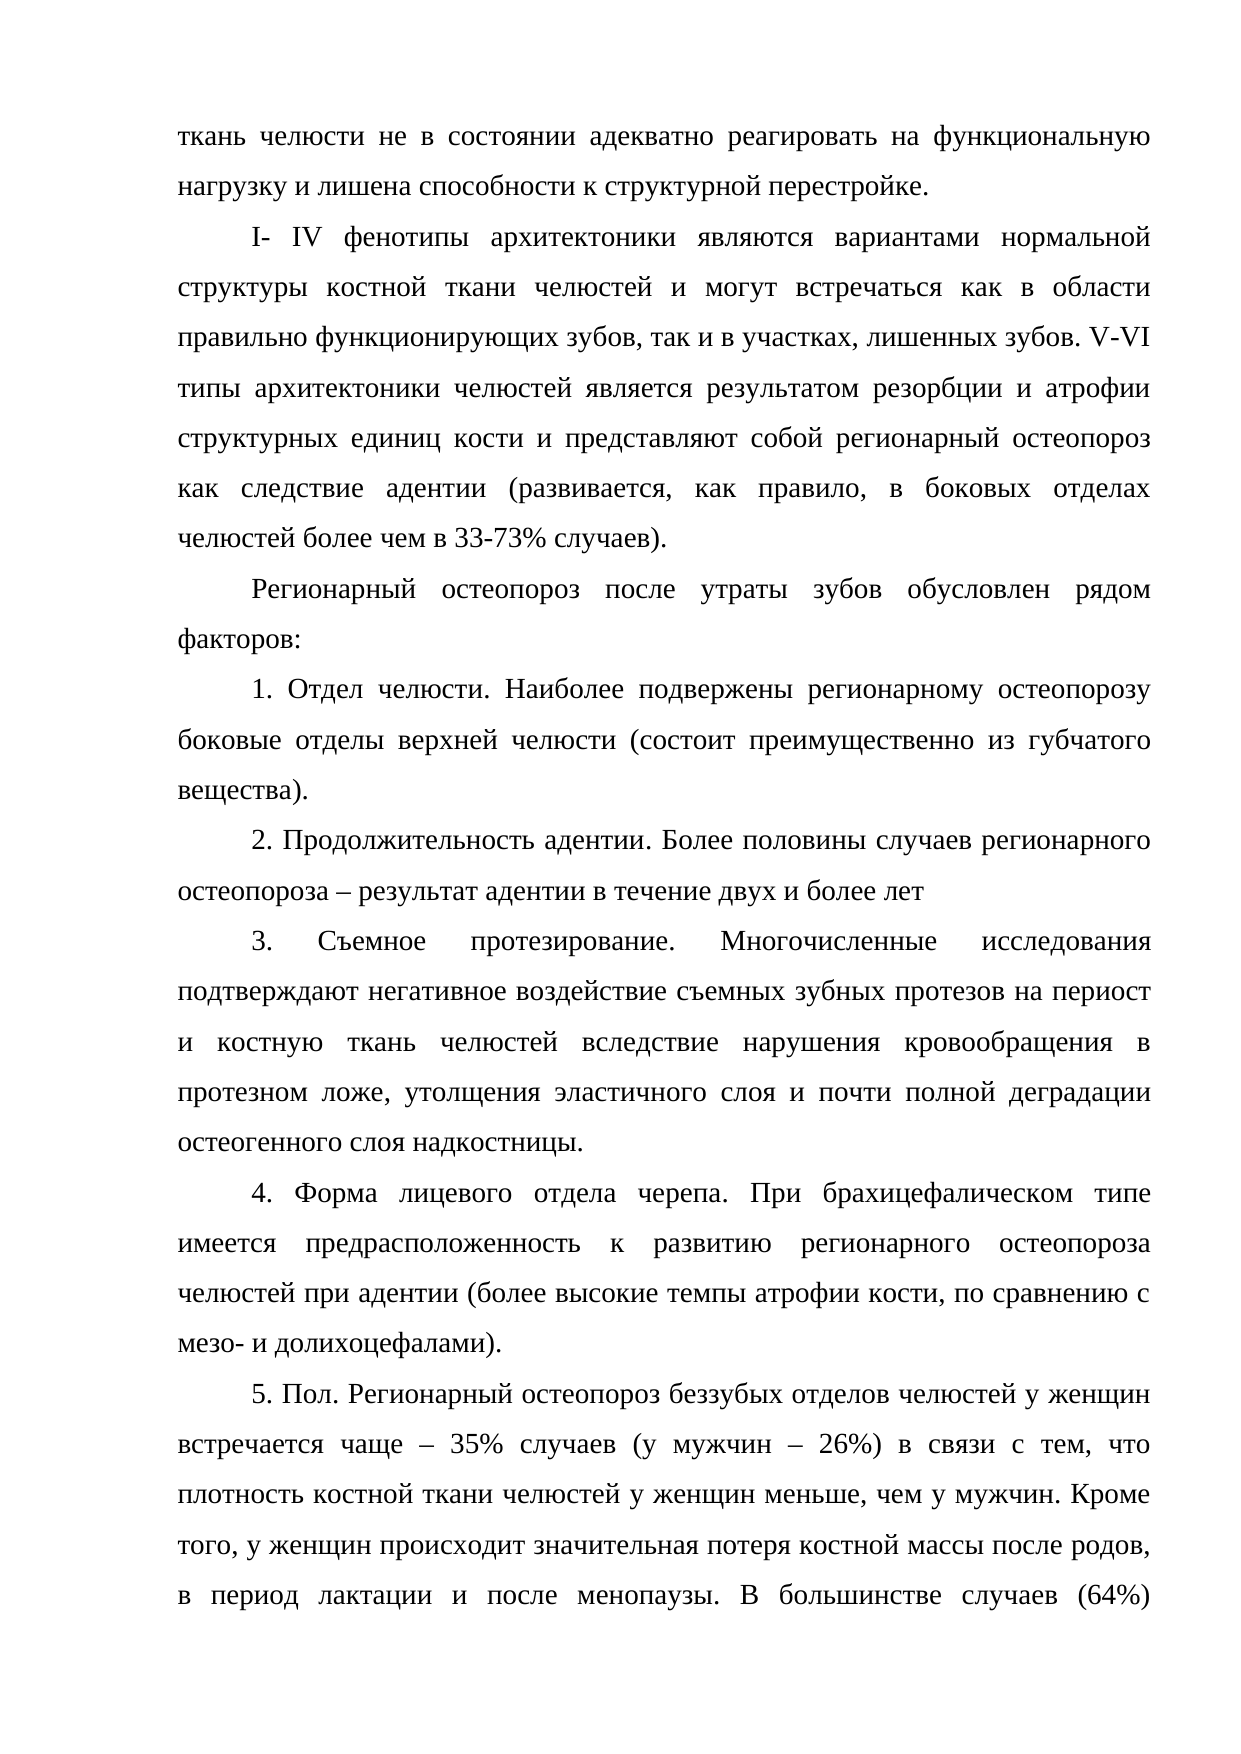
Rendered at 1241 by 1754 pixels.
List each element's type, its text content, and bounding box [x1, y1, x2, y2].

text 3. Съемное протезирование. Многочисленные исследования подтверждают негативное воздействие съемных зубных протезов на периост и костную ткань челюстей вследствие нарушения кровообращения в протезном ложе, утолщения эластичного слоя и почти полной деградации остеогенного слоя надкостницы. [177, 923, 1152, 1158]
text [177, 118, 1152, 202]
text 2. Продолжительность адентии. Более половины случаев регионарного остеопороза – результат адентии в течение двух и более лет [177, 822, 1152, 906]
text Регионарный остеопороз после утраты зубов обусловлен рядом факторов: [177, 571, 1152, 655]
text 4. Форма лицевого отдела черепа. При брахицефалическом типе имеется предрасположенность к развитию регионарного остеопороза челюстей при адентии (более высокие темпы атрофии кости, по сравнению с мезо- и долихоцефалами). [177, 1175, 1152, 1359]
text 1. Отдел челюсти. Наиболее подвержены регионарному остеопорозу боковые отделы верхней челюсти (состоит преимущественно из губчатого вещества). [177, 672, 1152, 806]
text I- IV фенотипы архитектоники являются вариантами нормальной структуры костной ткани челюстей и могут встречаться как в области правильно функционирующих зубов, так и в участках, лишенных зубов. V-VI типы архитектоники челюстей является результатом резорбции и атрофии структурных единиц кости и представляют собой регионарный остеопороз как следствие адентии (развивается, как правило, в боковых отделах челюстей более чем в 33-73% случаев). [177, 219, 1152, 554]
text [177, 1376, 1152, 1611]
